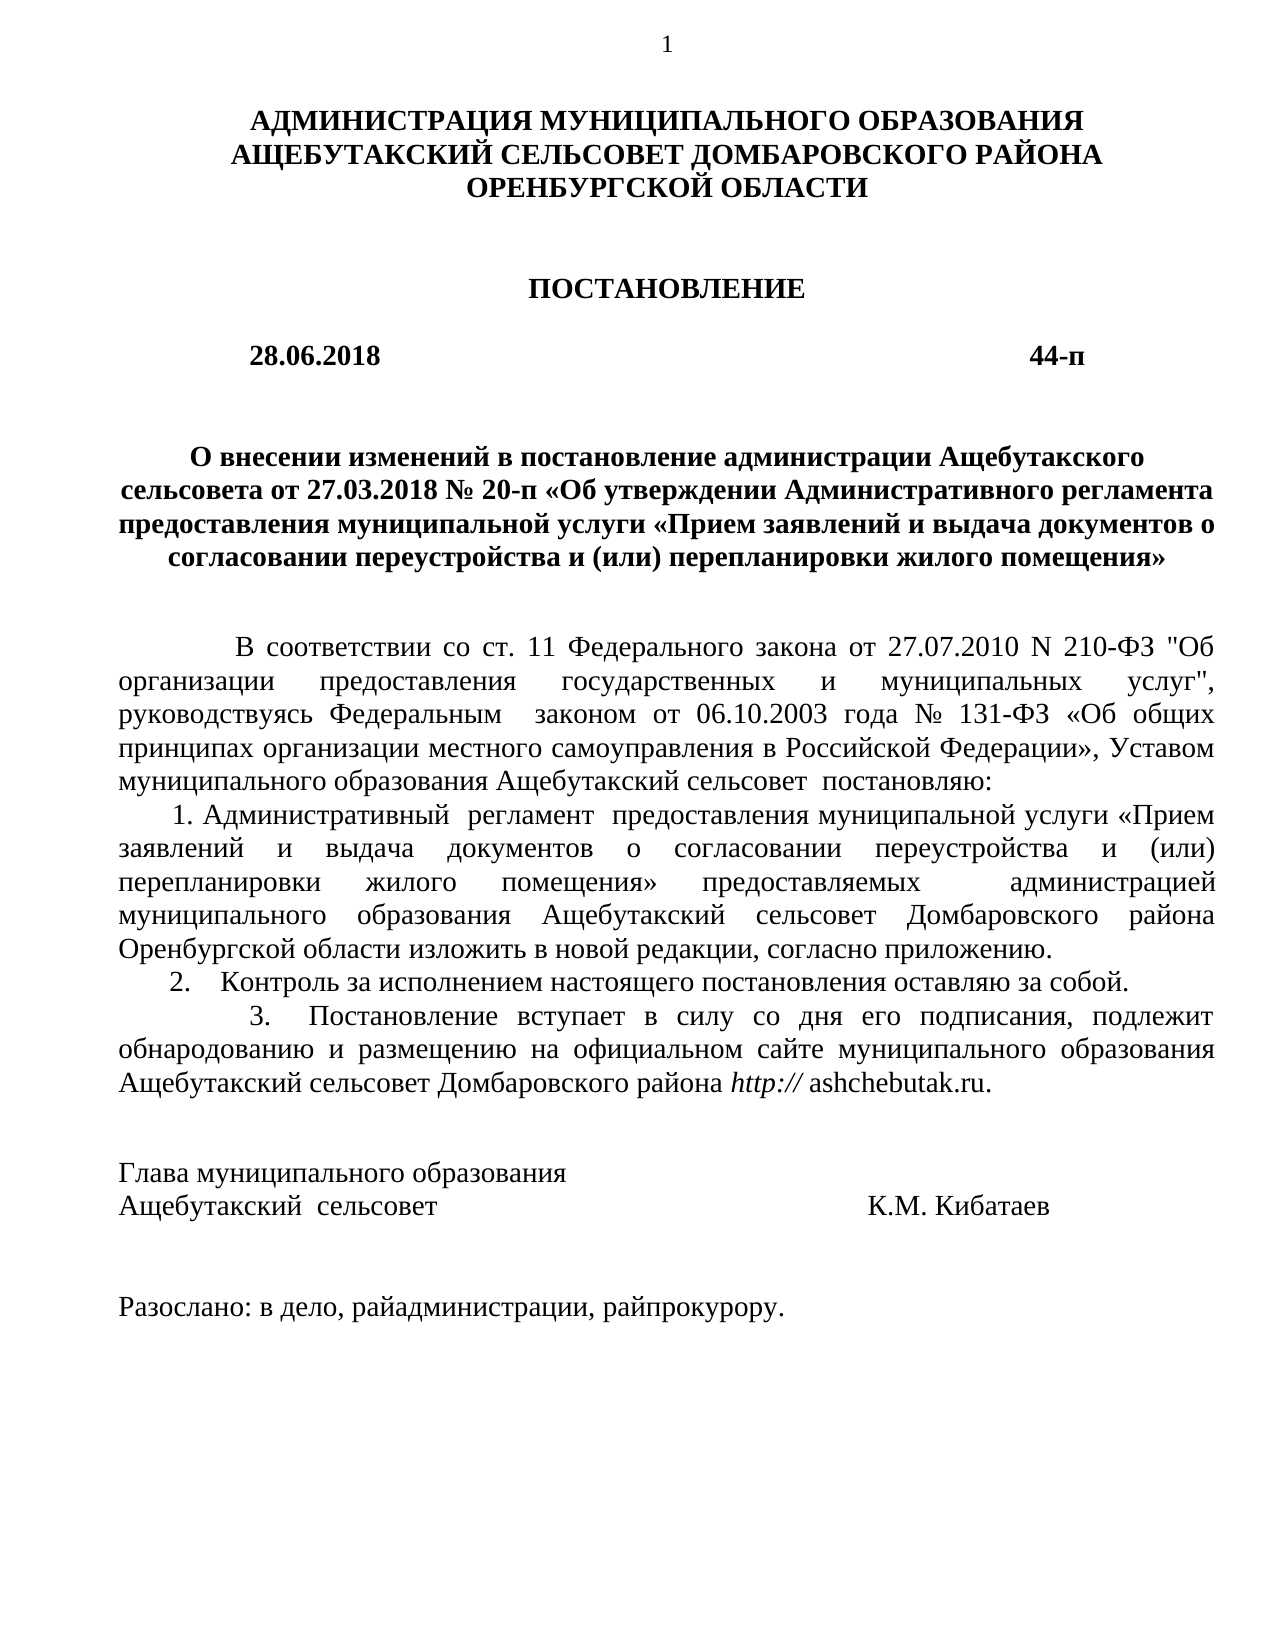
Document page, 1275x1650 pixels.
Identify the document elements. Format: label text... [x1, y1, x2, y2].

text В соответствии со ст. 11 Федерального закона от 27.07.2010 N 210-ФЗ "Об организации предоставления государственных и муниципальных услуг", руководствуясь Федеральным законом от 06.10.2003 года № 131-ФЗ «Об общих принципах организации местного самоуправления в Российской Федерации», Уставом муниципального образования Ащебутакский сельсовет постановляю: [118, 601, 1216, 797]
text 28.06.2018 44-п [118, 338, 1216, 372]
text Разослано: в дело, райадминистрации, райпрокурору. [118, 1289, 1216, 1322]
text 2. Контроль за исполнением настоящего постановления оставляю за собой. [118, 964, 1216, 998]
title О внесении изменений в постановление администрации Ащебутакского сельсовета от 27.03.2018 № 20-п «Об утверждении Административного регламента предоставления муниципальной услуги «Прием заявлений и выдача документов о согласовании переустройства и (или) перепланировки жилого помещения» [118, 439, 1216, 573]
text Глава муниципального образования [118, 1155, 1216, 1188]
text АДМИНИСТРАЦИЯ МУНИЦИПАЛЬНОГО ОБРАЗОВАНИЯ АЩЕБУТАКСКИЙ СЕЛЬСОВЕТ ДОМБАРОВСКОГО РАЙОНА ОРЕНБУРГСКОЙ ОБЛАСТИ [118, 103, 1216, 204]
text 1. Административный регламент предоставления муниципальной услуги «Прием заявлений и выдача документов о согласовании переустройства и (или) перепланировки жилого помещения» предоставляемых администрацией муниципального образования Ащебутакский сельсовет Домбаровского района Оренбургской области изложить в новой редакции, согласно приложению. [118, 797, 1216, 964]
text 3. Постановление вступает в силу со дня его подписания, подлежит обнародованию и размещению на официальном сайте муниципального образования Ащебутакский сельсовет Домбаровского района http:// ashchebutak.ru. [118, 998, 1216, 1099]
text ПОСТАНОВЛЕНИЕ [118, 271, 1216, 305]
text Ащебутакский сельсовет К.М. Кибатаев [118, 1188, 1216, 1222]
